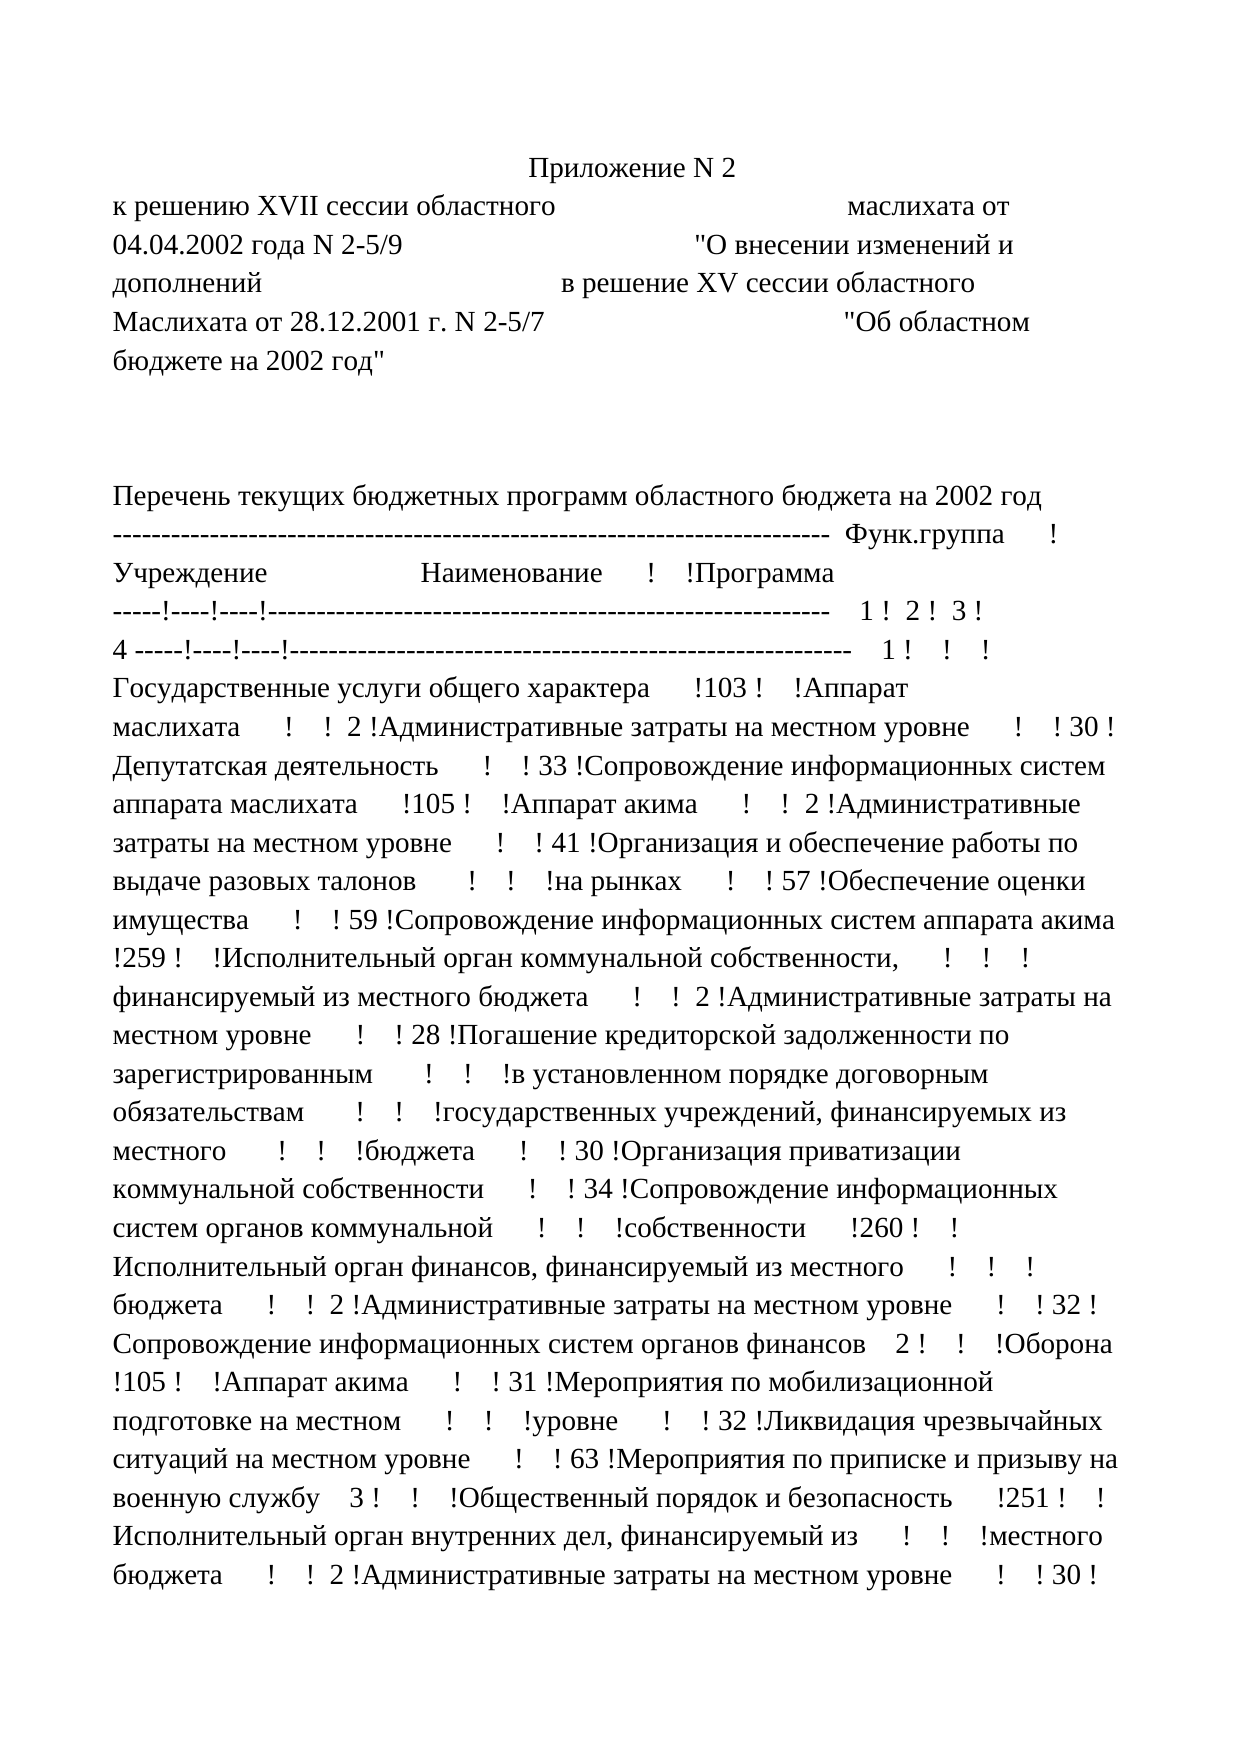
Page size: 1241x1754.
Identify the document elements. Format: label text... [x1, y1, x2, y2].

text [112, 478, 1128, 1591]
text Приложение N 2 к решению XVII сессии областного маслихата от 04.04.2002 года N 2-5/9 "О внесении изменений и дополнений в решение XV сессии областного Маслихата от 28.12.2001 г. N 2-5/7 "Об областном бюджете на 2002 год" [112, 150, 1128, 406]
